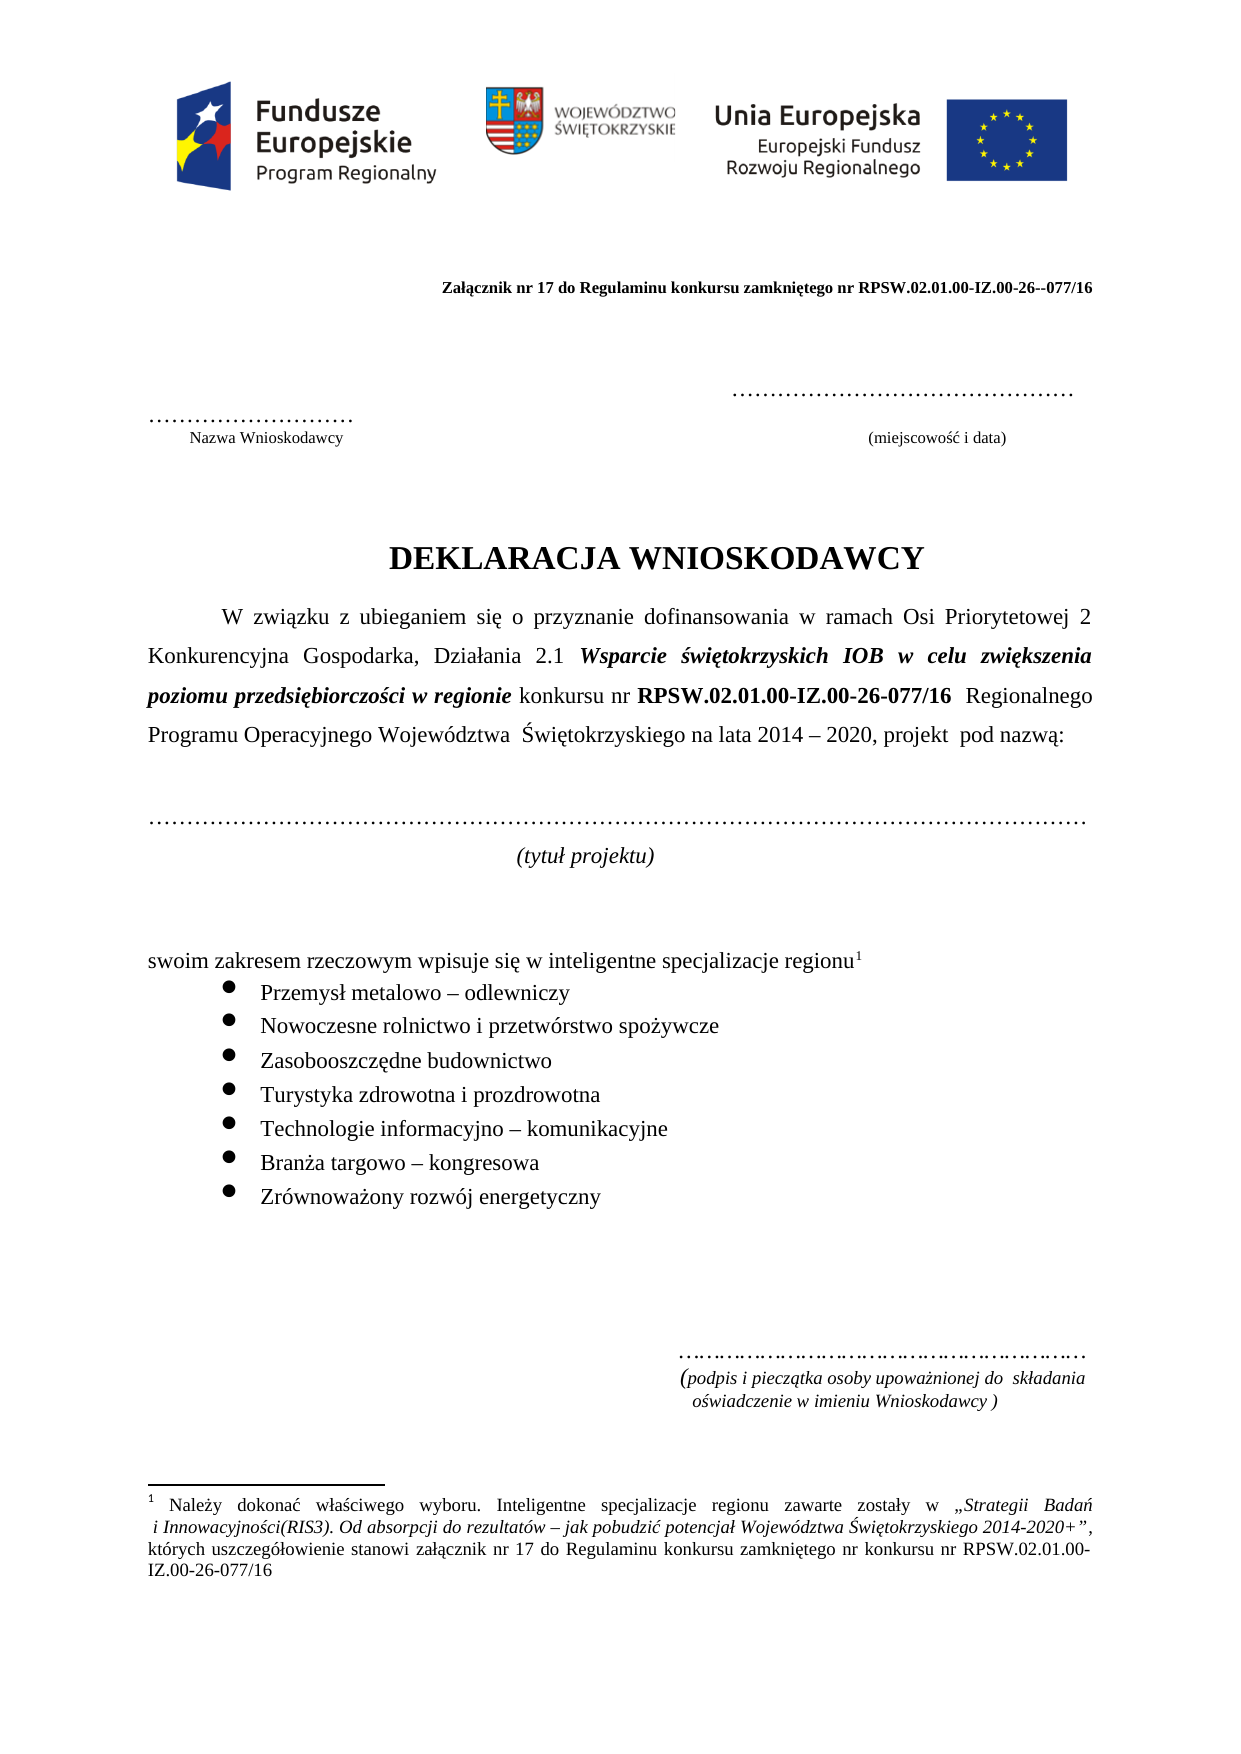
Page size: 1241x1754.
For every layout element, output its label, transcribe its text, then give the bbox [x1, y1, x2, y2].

text (tytuł projektu) [442, 842, 1093, 868]
list Zasobooszczędne budownictwo [223, 1042, 1093, 1076]
text …………………………………………………… [598, 1337, 1093, 1363]
list Zrównoważony rozwój energetyczny [223, 1178, 1093, 1212]
text (podpis i pieczątka osoby upoważnionej do składania oświadczenie w imieniu Wnioskodawcy ) [598, 1363, 1093, 1411]
list Turystyka zdrowotna i prozdrowotna [223, 1076, 1093, 1110]
text W związku z ubieganiem się o przyznanie dofinansowania w ramach Osi Priorytetowej 2 Konkurencyjna Gospodarka, Działania 2.1 Wsparcie świętokrzyskich IOB w celu zwiększenia poziomu przedsiębiorczości w regionie konkursu nr RPSW.02.01.00-IZ.00-26-077/16 Regionalnego Programu Operacyjnego Województwa Świętokrzyskiego na lata 2014 – 2020, projekt pod nazwą: [148, 603, 1093, 748]
text Załącznik nr 17 do Regulaminu konkursu zamkniętego nr RPSW.02.01.00-IZ.00-26--077/16 [148, 278, 1093, 297]
text ……………………………………… ……………………… [148, 375, 1093, 427]
list Technologie informacyjno – komunikacyjne [223, 1110, 1093, 1144]
list Przemysł metalowo – odlewniczy [223, 974, 1093, 1008]
text swoim zakresem rzeczowym wpisuje się w inteligentne specjalizacje regionu [148, 947, 1093, 974]
picture [486, 73, 675, 162]
list Branża targowo – kongresowa [223, 1144, 1093, 1178]
picture [710, 73, 1072, 201]
text DEKLARACJA WNIOSKODAWCY [148, 538, 1093, 576]
picture [168, 73, 442, 201]
list Nowoczesne rolnictwo i przetwórstwo spożywcze [223, 1008, 1093, 1042]
text …………………………………………………………………………………………………………… [148, 803, 1093, 829]
text Nazwa Wnioskodawcy (miejscowość i data) [148, 427, 1093, 447]
